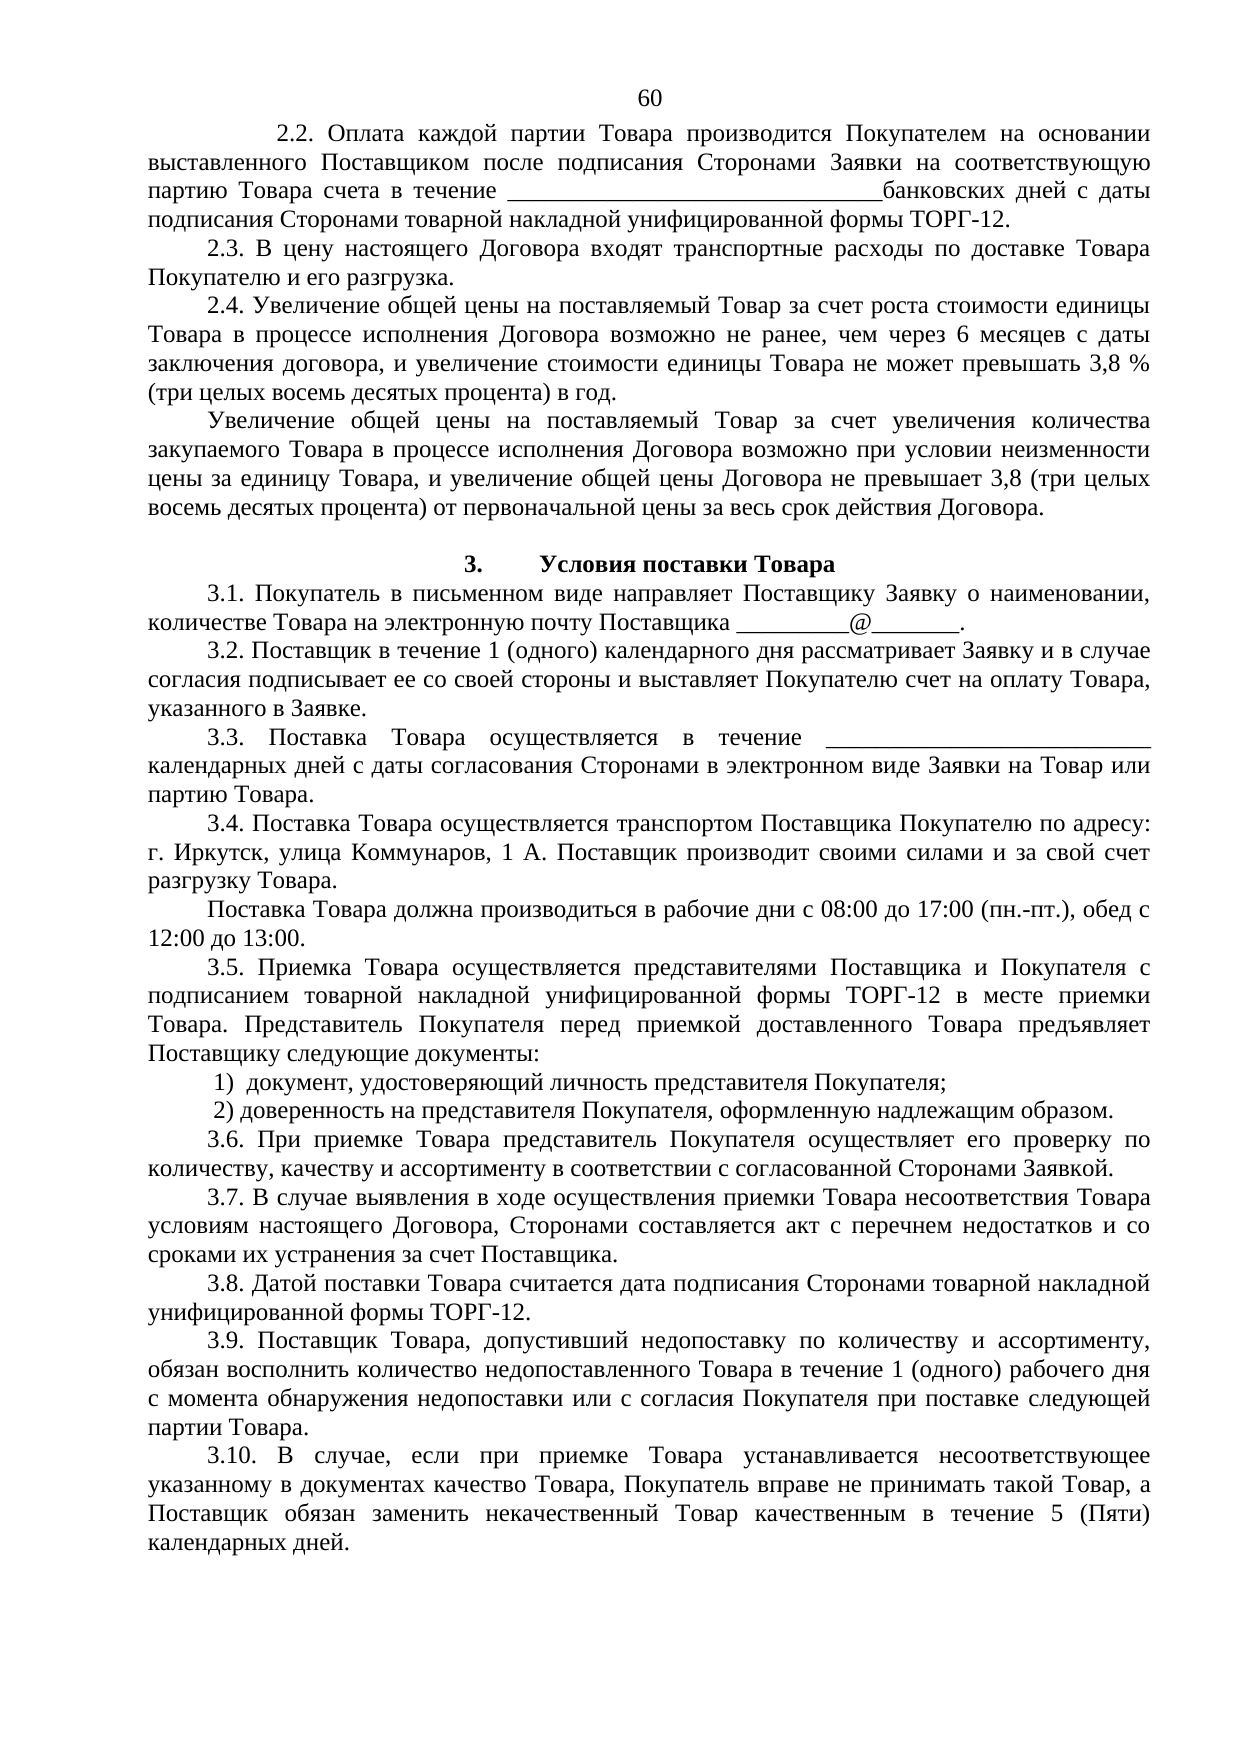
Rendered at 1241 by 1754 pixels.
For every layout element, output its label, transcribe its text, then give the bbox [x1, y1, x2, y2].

text 3.5. Приемка Товара осуществляется представителями Поставщика и Покупателя с подписанием товарной накладной унифицированной формы ТОРГ-12 в месте приемки Товара. Представитель Покупателя перед приемкой доставленного Товара предъявляет Поставщику следующие документы: [148, 952, 1152, 1067]
text 2) доверенность на представителя Покупателя, оформленную надлежащим образом. [148, 1096, 1152, 1124]
text 3.8. Датой поставки Товара считается дата подписания Сторонами товарной накладной унифицированной формы ТОРГ-12. [148, 1268, 1152, 1326]
text 1) документ, удостоверяющий личность представителя Покупателя; [148, 1067, 1152, 1096]
text 3.1. Покупатель в письменном виде направляет Поставщику Заявку о наименовании, количестве Товара на электронную почту Поставщика _________@_______. [148, 578, 1152, 636]
list Условия поставки Товара [148, 549, 1152, 578]
text 3.3. Поставка Товара осуществляется в течение __________________________ календарных дней с даты согласования Сторонами в электронном виде Заявки на Товар или партию Товара. [148, 722, 1152, 808]
text 2.4. Увеличение общей цены на поставляемый Товар за счет роста стоимости единицы Товара в процессе исполнения Договора возможно не ранее, чем через 6 месяцев с даты заключения договора, и увеличение стоимости единицы Товара не может превышать 3,8 % (три целых восемь десятых процента) в год. [148, 291, 1152, 406]
text 3.7. В случае выявления в ходе осуществления приемки Товара несоответствия Товара условиям настоящего Договора, Сторонами составляется акт с перечнем недостатков и со сроками их устранения за счет Поставщика. [148, 1182, 1152, 1268]
text 2.2. Оплата каждой партии Товара производится Покупателем на основании выставленного Поставщиком после подписания Сторонами Заявки на соответствующую партию Товара счета в течение ______________________________банковских дней с даты подписания Сторонами товарной накладной унифицированной формы ТОРГ-12. [148, 118, 1152, 233]
text 3.10. В случае, если при приемке Товара устанавливается несоответствующее указанному в документах качество Товара, Покупатель вправе не принимать такой Товар, а Поставщик обязан заменить некачественный Товар качественным в течение 5 (Пяти) календарных дней. [148, 1441, 1152, 1556]
text 3.4. Поставка Товара осуществляется транспортом Поставщика Покупателю по адресу: г. Иркутск, улица Коммунаров, 1 А. Поставщик производит своими силами и за свой счет разгрузку Товара. [148, 808, 1152, 894]
text 2.3. В цену настоящего Договора входят транспортные расходы по доставке Товара Покупателю и его разгрузка. [148, 233, 1152, 291]
text Увеличение общей цены на поставляемый Товар за счет увеличения количества закупаемого Товара в процессе исполнения Договора возможно при условии неизменности цены за единицу Товара, и увеличение общей цены Договора не превышает 3,8 (три целых восемь десятых процента) от первоначальной цены за весь срок действия Договора. [148, 406, 1152, 521]
list Поставка Товара должна производиться в рабочие дни с 08:00 до 17:00 (пн.-пт.), обед с 12:00 до 13:00. [148, 894, 1152, 952]
text 3.6. При приемке Товара представитель Покупателя осуществляет его проверку по количеству, качеству и ассортименту в соответствии с согласованной Сторонами Заявкой. [148, 1124, 1152, 1182]
text 3.9. Поставщик Товара, допустивший недопоставку по количеству и ассортименту, обязан восполнить количество недопоставленного Товара в течение 1 (одного) рабочего дня с момента обнаружения недопоставки или с согласия Покупателя при поставке следующей партии Товара. [148, 1326, 1152, 1441]
text 3.2. Поставщик в течение 1 (одного) календарного дня рассматривает Заявку и в случае согласия подписывает ее со своей стороны и выставляет Покупателю счет на оплату Товара, указанного в Заявке. [148, 636, 1152, 722]
